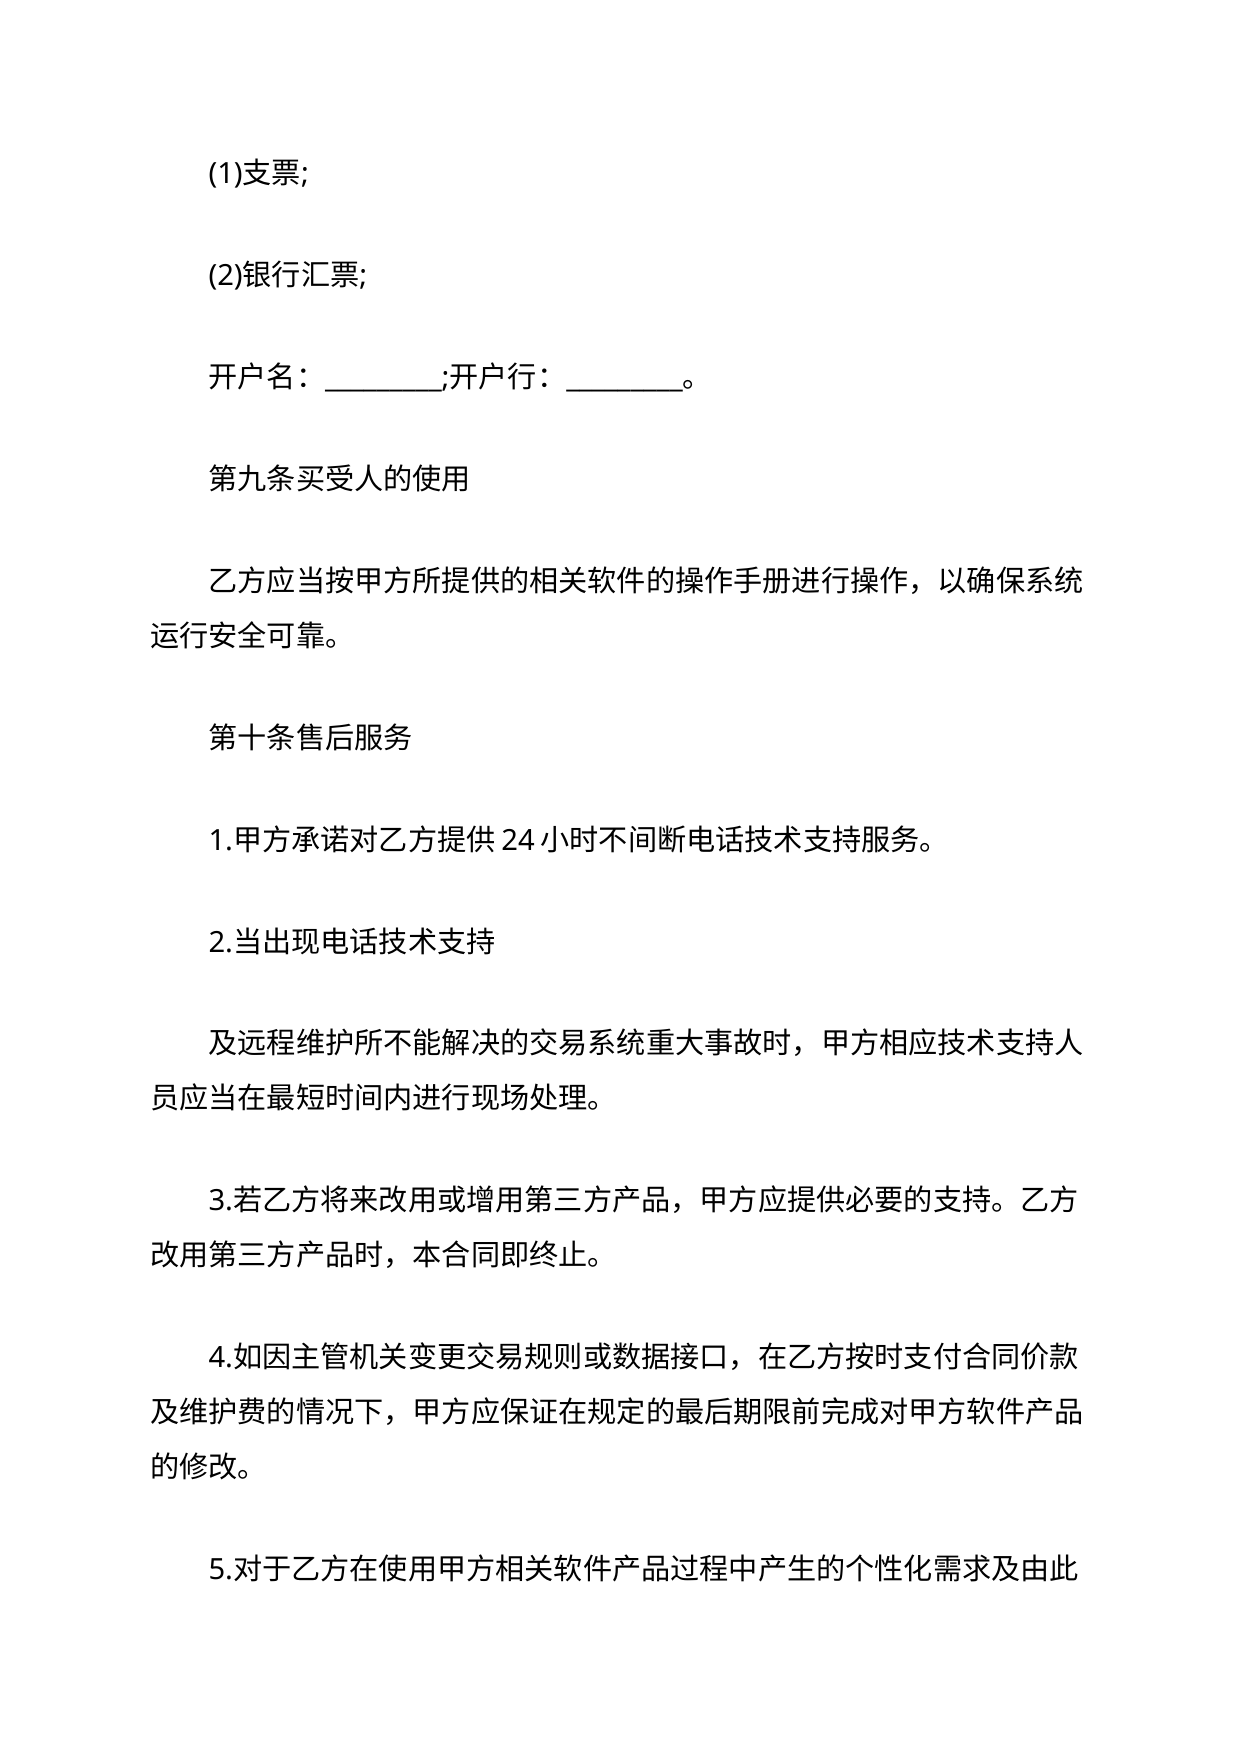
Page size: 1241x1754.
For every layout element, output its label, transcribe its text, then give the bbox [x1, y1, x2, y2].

text 第九条买受人的使用 [150, 456, 1090, 498]
text (1)支票; [150, 150, 1090, 192]
text 3.若乙方将来改用或增用第三方产品，甲方应提供必要的支持。乙方改用第三方产品时，本合同即终止。 [150, 1177, 1090, 1274]
text 第十条售后服务 [150, 714, 1090, 757]
text 乙方应当按甲方所提供的相关软件的操作手册进行操作，以确保系统运行安全可靠。 [150, 558, 1090, 655]
text 及远程维护所不能解决的交易系统重大事故时，甲方相应技术支持人员应当在最短时间内进行现场处理。 [150, 1020, 1090, 1117]
text 4.如因主管机关变更交易规则或数据接口，在乙方按时支付合同价款及维护费的情况下，甲方应保证在规定的最后期限前完成对甲方软件产品的修改。 [150, 1333, 1090, 1486]
text 开户名：_________;开户行：_________。 [150, 354, 1090, 396]
text (2)银行汇票; [150, 252, 1090, 294]
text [150, 1545, 1090, 1588]
text 1.甲方承诺对乙方提供24小时不间断电话技术支持服务。 [150, 816, 1090, 858]
text 2.当出现电话技术支持 [150, 918, 1090, 961]
